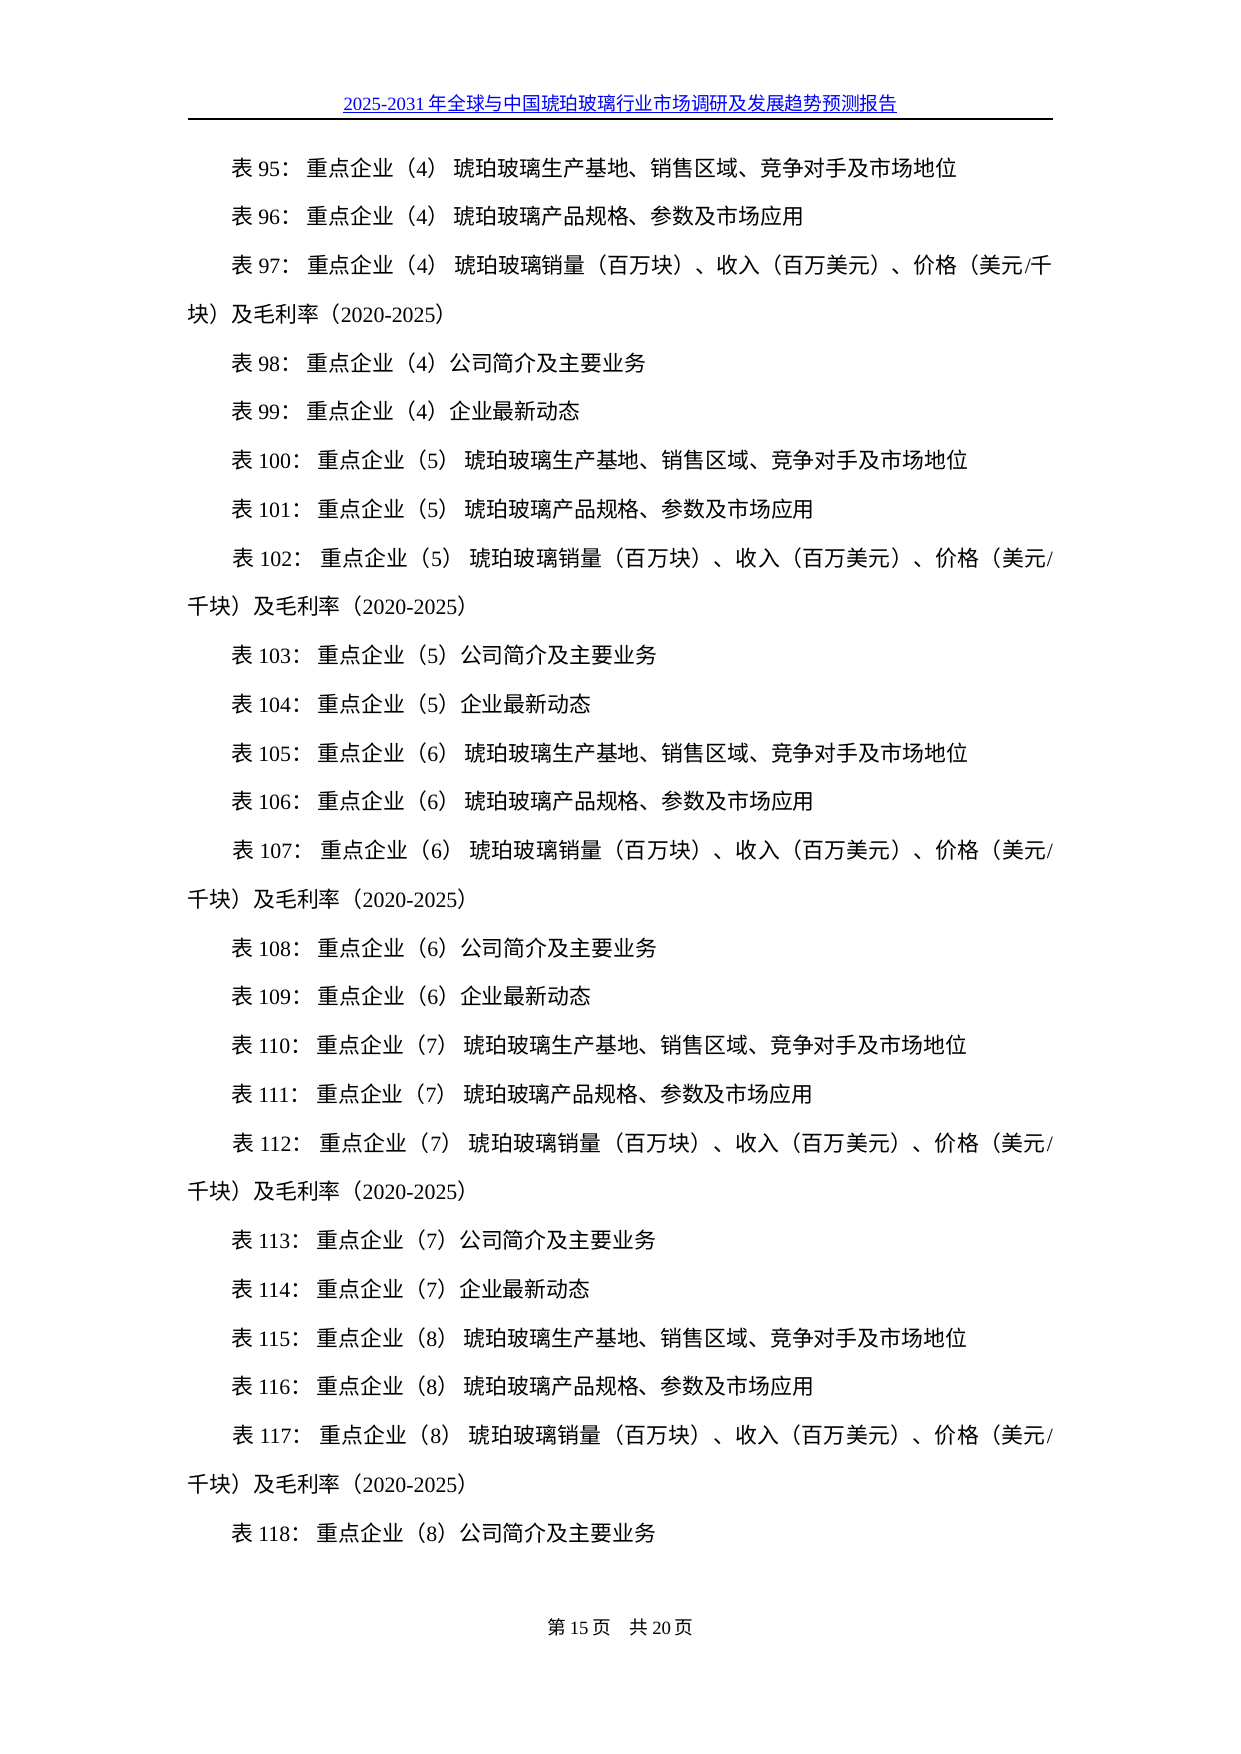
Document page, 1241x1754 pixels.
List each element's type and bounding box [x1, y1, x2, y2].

text [187, 150, 1053, 1548]
